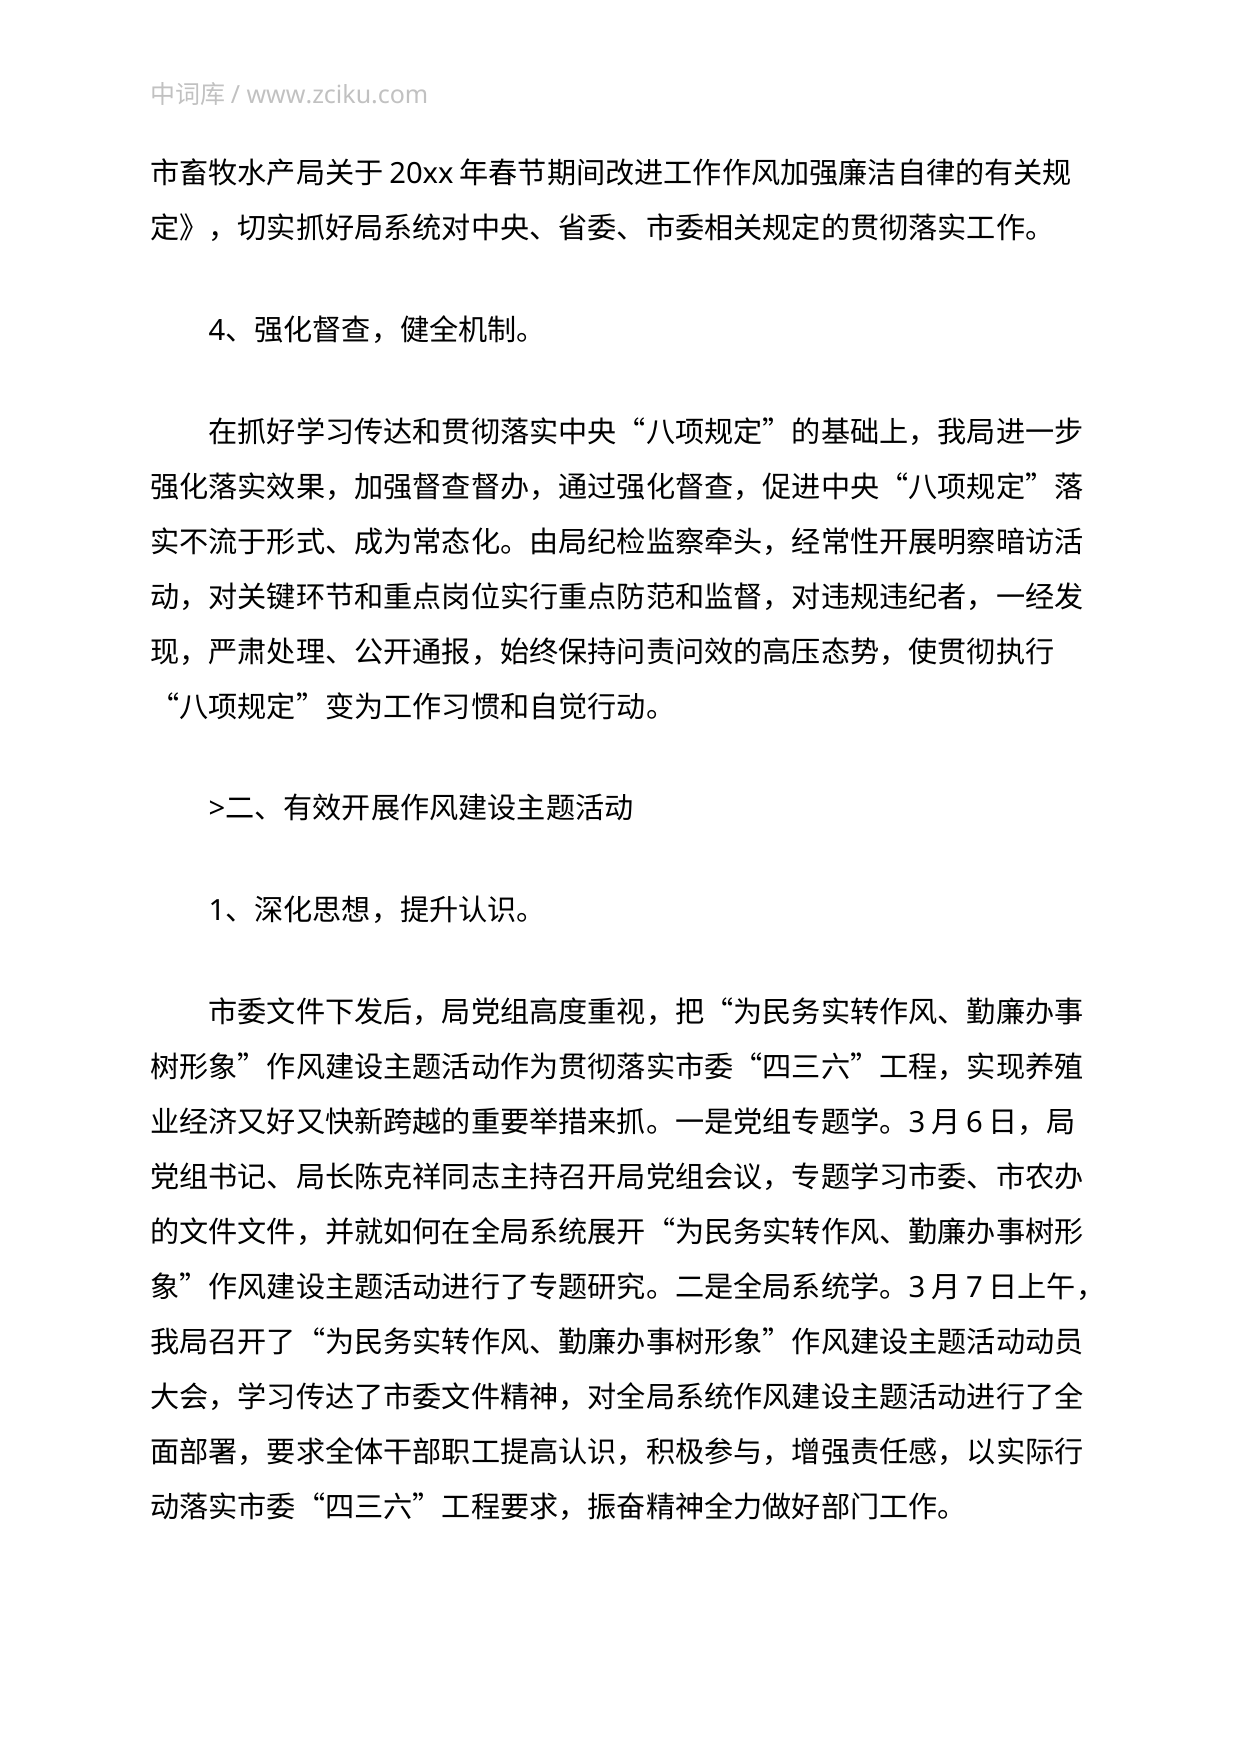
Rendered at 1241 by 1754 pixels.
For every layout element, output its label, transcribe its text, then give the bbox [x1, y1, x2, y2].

text 1、深化思想，提升认识。 [150, 887, 1090, 929]
text >二、有效开展作风建设主题活动 [150, 785, 1090, 827]
text 4、强化督查，健全机制。 [150, 307, 1090, 349]
text 市委文件下发后，局党组高度重视，把“为民务实转作风、勤廉办事树形象”作风建设主题活动作为贯彻落实市委“四三六”工程，实现养殖业经济又好又快新跨越的重要举措来抓。一是党组专题学。3月6日，局党组书记、局长陈克祥同志主持召开局党组会议，专题学习市委、市农办的文件文件，并就如何在全局系统展开“为民务实转作风、勤廉办事树形象”作风建设主题活动进行了专题研究。二是全局系统学。3月7日上午，我局召开了“为民务实转作风、勤廉办事树形象”作风建设主题活动动员大会，学习传达了市委文件精神，对全局系统作风建设主题活动进行了全面部署，要求全体干部职工提高认识，积极参与，增强责任感，以实际行动落实市委“四三六”工程要求，振奋精神全力做好部门工作。 [150, 989, 1090, 1526]
text 在抓好学习传达和贯彻落实中央“八项规定”的基础上，我局进一步强化落实效果，加强督查督办，通过强化督查，促进中央“八项规定”落实不流于形式、成为常态化。由局纪检监察牵头，经常性开展明察暗访活动，对关键环节和重点岗位实行重点防范和监督，对违规违纪者，一经发现，严肃处理、公开通报，始终保持问责问效的高压态势，使贯彻执行“八项规定”变为工作习惯和自觉行动。 [150, 409, 1090, 726]
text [150, 150, 1090, 247]
